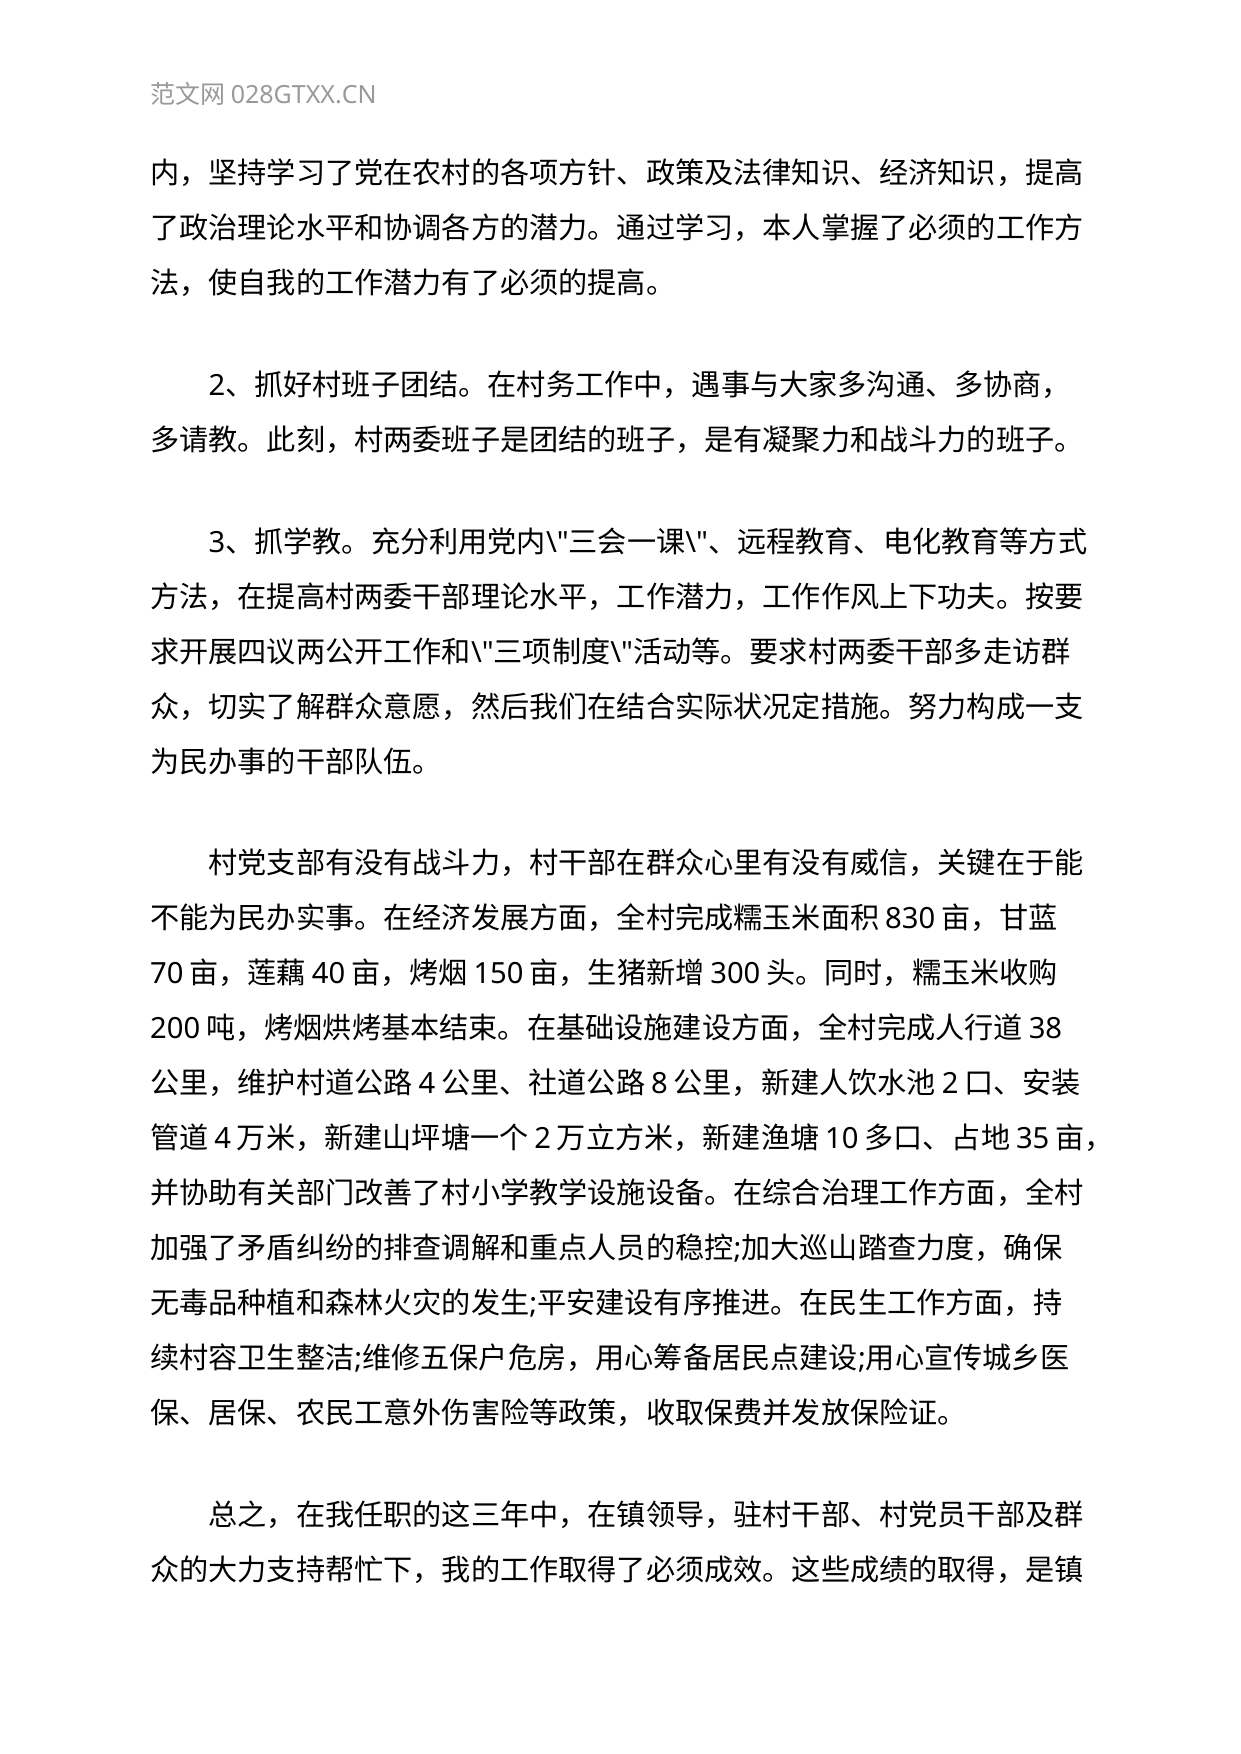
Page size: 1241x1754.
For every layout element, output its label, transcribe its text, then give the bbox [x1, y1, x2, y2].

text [150, 150, 1090, 302]
text 村党支部有没有战斗力，村干部在群众心里有没有威信，关键在于能不能为民办实事。在经济发展方面，全村完成糯玉米面积830亩，甘蓝70亩，莲藕40亩，烤烟150亩，生猪新增300头。同时，糯玉米收购200吨，烤烟烘烤基本结束。在基础设施建设方面，全村完成人行道38公里，维护村道公路4公里、社道公路8公里，新建人饮水池2口、安装管道4万米，新建山坪塘一个2万立方米，新建渔塘10多口、占地35亩，并协助有关部门改善了村小学教学设施设备。在综合治理工作方面，全村加强了矛盾纠纷的排查调解和重点人员的稳控;加大巡山踏查力度，确保无毒品种植和森林火灾的发生;平安建设有序推进。在民生工作方面，持续村容卫生整洁;维修五保户危房，用心筹备居民点建设;用心宣传城乡医保、居保、农民工意外伤害险等政策，收取保费并发放保险证。 [150, 840, 1090, 1432]
text 3、抓学教。充分利用党内\"三会一课\"、远程教育、电化教育等方式方法，在提高村两委干部理论水平，工作潜力，工作作风上下功夫。按要求开展四议两公开工作和\"三项制度\"活动等。要求村两委干部多走访群众，切实了解群众意愿，然后我们在结合实际状况定措施。努力构成一支为民办事的干部队伍。 [150, 518, 1090, 780]
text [150, 1491, 1090, 1589]
text 2、抓好村班子团结。在村务工作中，遇事与大家多沟通、多协商，多请教。此刻，村两委班子是团结的班子，是有凝聚力和战斗力的班子。 [150, 362, 1090, 459]
